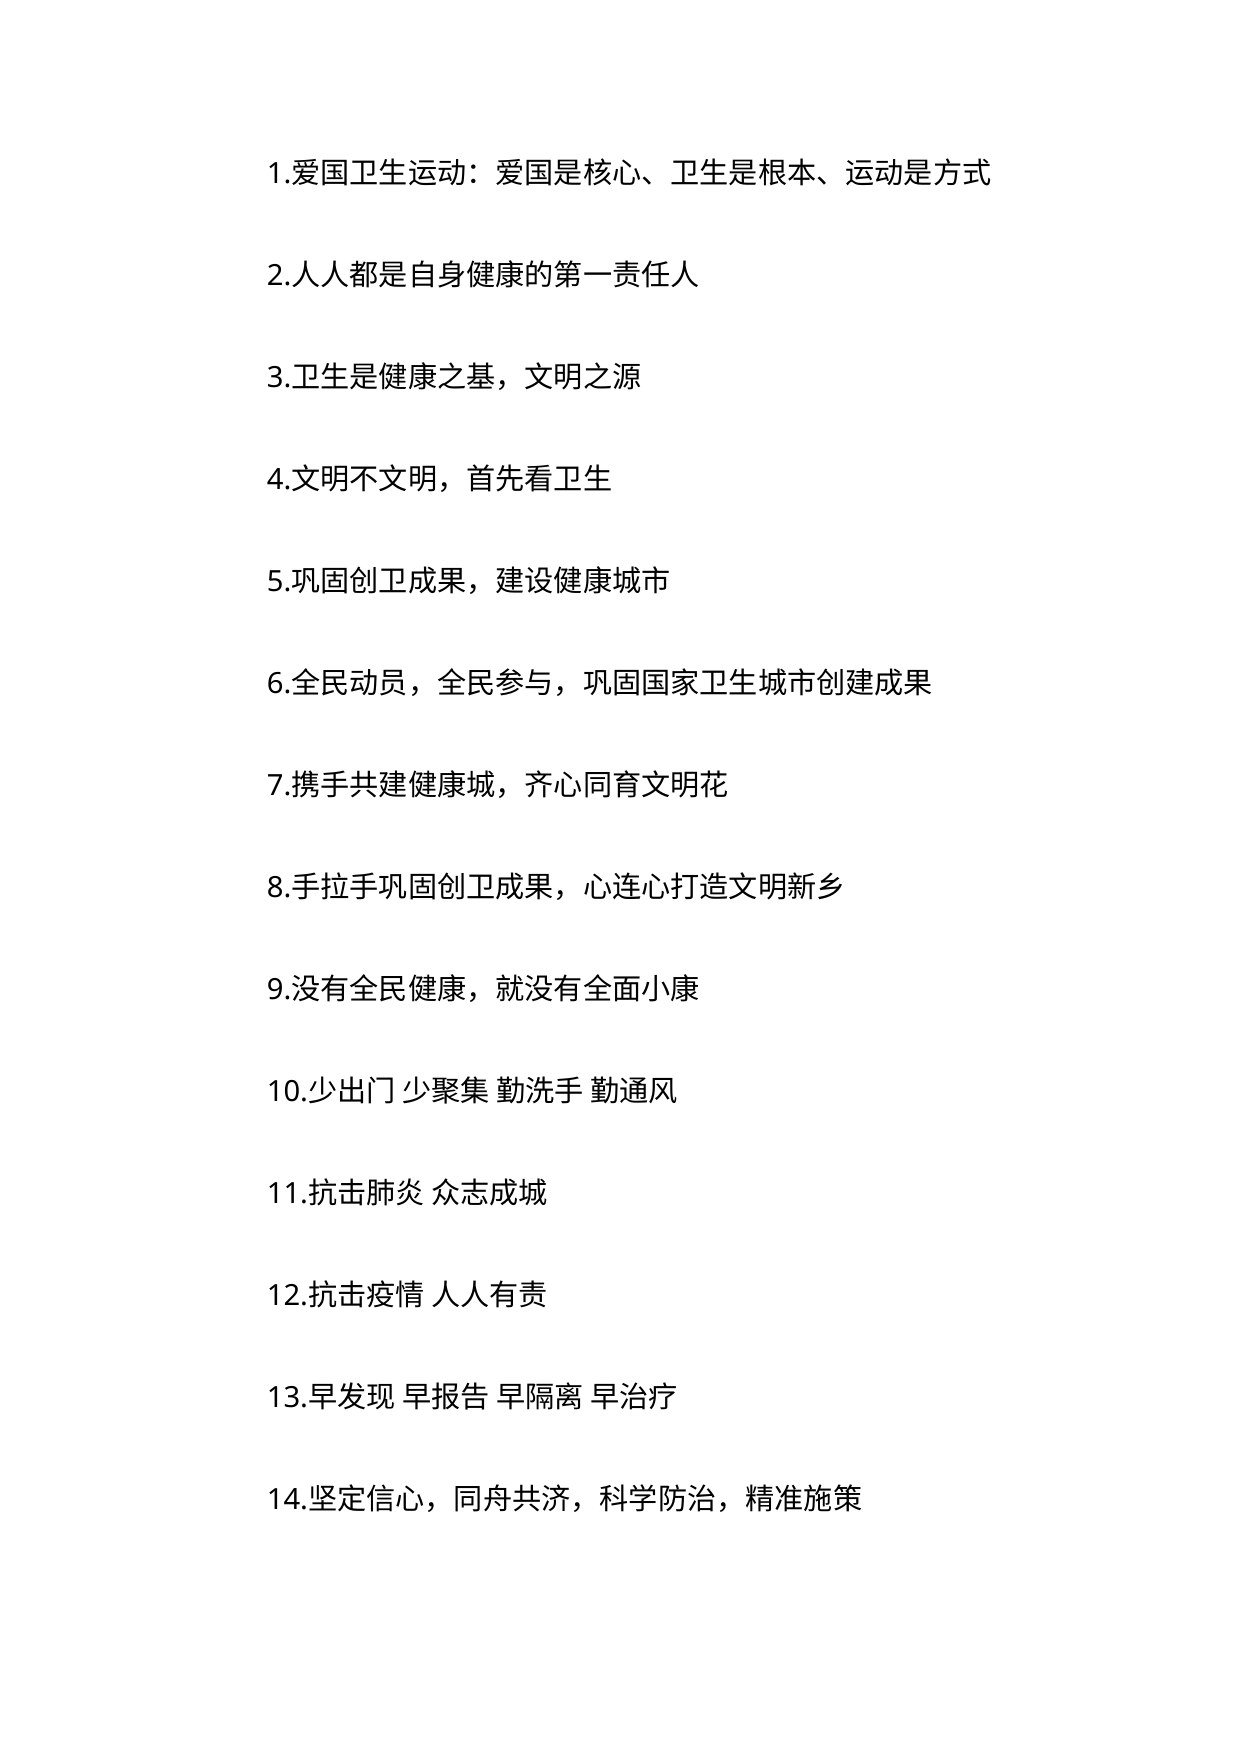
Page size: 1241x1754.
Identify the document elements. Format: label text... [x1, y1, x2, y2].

text 5.巩固创卫成果，建设健康城市 [150, 558, 1090, 600]
text 10.少出门 少聚集 勤洗手 勤通风 [150, 1068, 1090, 1110]
text 2.人人都是自身健康的第一责任人 [150, 252, 1090, 294]
text 4.文明不文明，首先看卫生 [150, 456, 1090, 498]
text 6.全民动员，全民参与，巩固国家卫生城市创建成果 [150, 660, 1090, 702]
text 12.抗击疫情 人人有责 [150, 1272, 1090, 1314]
text 7.携手共建健康城，齐心同育文明花 [150, 762, 1090, 804]
text 3.卫生是健康之基，文明之源 [150, 354, 1090, 396]
text 13.早发现 早报告 早隔离 早治疗 [150, 1374, 1090, 1416]
text 9.没有全民健康，就没有全面小康 [150, 966, 1090, 1008]
text 14.坚定信心，同舟共济，科学防治，精准施策 [150, 1476, 1090, 1518]
text 8.手拉手巩固创卫成果，心连心打造文明新乡 [150, 864, 1090, 906]
text 11.抗击肺炎 众志成城 [150, 1170, 1090, 1212]
text 1.爱国卫生运动：爱国是核心、卫生是根本、运动是方式 [150, 150, 1090, 192]
